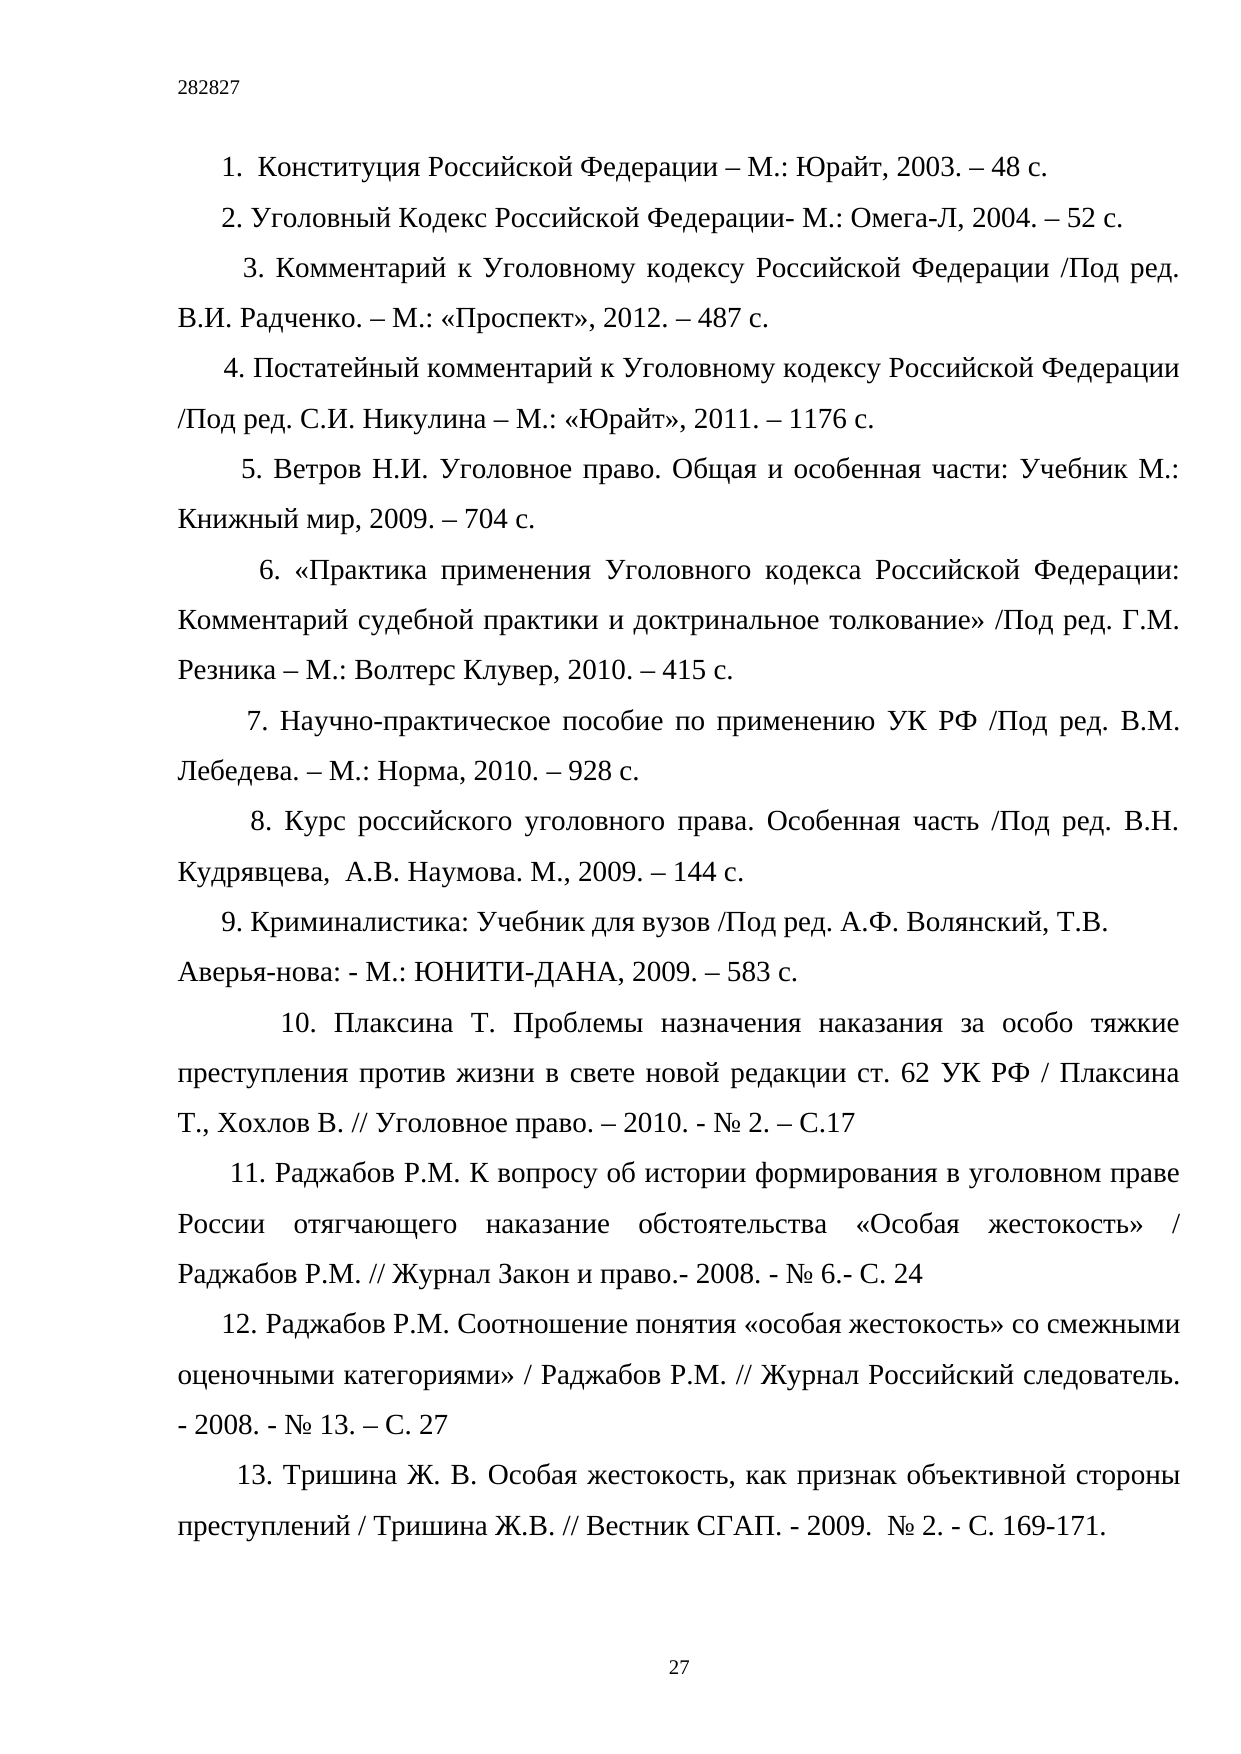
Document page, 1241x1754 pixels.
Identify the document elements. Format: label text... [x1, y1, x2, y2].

text 12. Раджабов Р.М. Соотношение понятия «особая жестокость» со смежными оценочными категориями» / Раджабов Р.М. // Журнал Российский следователь. - 2008. - № 13. – С. 27 [177, 1307, 1181, 1441]
text 3. Комментарий к Уголовному кодексу Российской Федерации /Под ред. В.И. Радченко. – М.: «Проспект», 2012. – 487 с. [177, 250, 1181, 334]
text 8. Курс российского уголовного права. Особенная часть /Под ред. В.Н. Кудрявцева, А.В. Наумова. М., 2009. – 144 с. [177, 803, 1181, 887]
text 1. Конституция Российской Федерации – М.: Юрайт, 2003. – 48 с. [177, 149, 1181, 183]
text 6. «Практика применения Уголовного кодекса Российской Федерации: Комментарий судебной практики и доктринальное толкование» /Под ред. Г.М. Резника – М.: Волтерс Клувер, 2010. – 415 с. [177, 552, 1181, 686]
text 13. Тришина Ж. В. Особая жестокость, как признак объективной стороны преступлений / Тришина Ж.В. // Вестник СГАП. - 2009. № 2. - С. 169-171. [177, 1457, 1181, 1541]
text 2. Уголовный Кодекс Российской Федерации- М.: Омега-Л, 2004. – 52 с. [177, 200, 1181, 233]
text 11. Раджабов Р.М. К вопросу об истории формирования в уголовном праве России отягчающего наказание обстоятельства «Особая жестокость» / Раджабов Р.М. // Журнал Закон и право.- 2008. - № 6.- С. 24 [177, 1156, 1181, 1290]
text 5. Ветров Н.И. Уголовное право. Общая и особенная части: Учебник М.: Книжный мир, 2009. – 704 с. [177, 451, 1181, 535]
text 7. Научно-практическое пособие по применению УК РФ /Под ред. В.М. Лебедева. – М.: Норма, 2010. – 928 с. [177, 703, 1181, 787]
text 4. Постатейный комментарий к Уголовному кодексу Российской Федерации /Под ред. С.И. Никулина – М.: «Юрайт», 2011. – 1176 с. [177, 351, 1181, 434]
text 10. Плаксина Т. Проблемы назначения наказания за особо тяжкие преступления против жизни в свете новой редакции ст. 62 УК РФ / Плаксина Т., Хохлов В. // Уголовное право. – 2010. - № 2. – С.17 [177, 1005, 1181, 1139]
text 9. Криминалистика: Учебник для вузов /Под ред. А.Ф. Волянский, Т.В. Аверья-нова: - М.: ЮНИТИ-ДАНА, 2009. – 583 с. [177, 904, 1181, 988]
